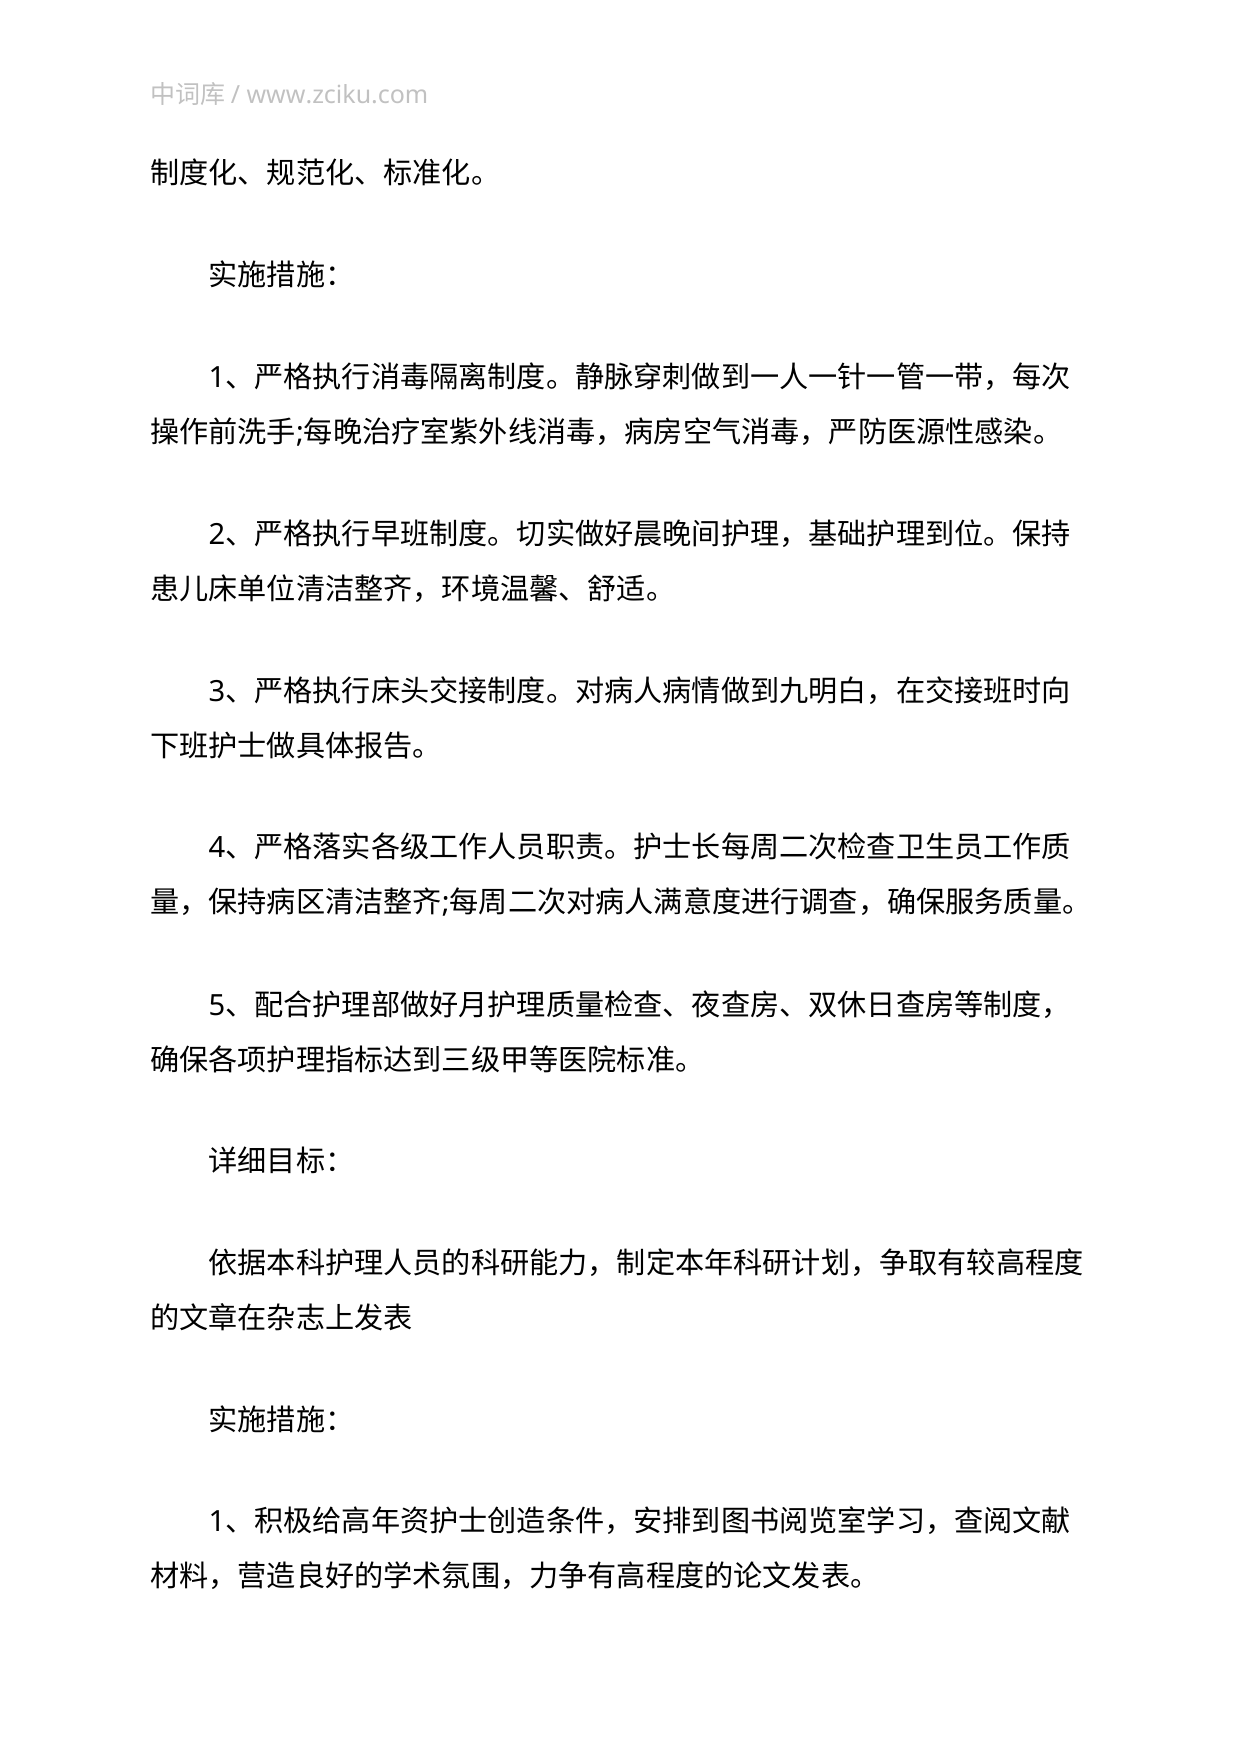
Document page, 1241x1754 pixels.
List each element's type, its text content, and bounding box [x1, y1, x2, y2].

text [150, 150, 1090, 192]
text 实施措施： [150, 252, 1090, 294]
text 1、积极给高年资护士创造条件，安排到图书阅览室学习，查阅文献材料，营造良好的学术氛围，力争有高程度的论文发表。 [150, 1498, 1090, 1595]
text 5、配合护理部做好月护理质量检查、夜查房、双休日查房等制度，确保各项护理指标达到三级甲等医院标准。 [150, 981, 1090, 1078]
text 1、严格执行消毒隔离制度。静脉穿刺做到一人一针一管一带，每次操作前洗手;每晚治疗室紫外线消毒，病房空气消毒，严防医源性感染。 [150, 353, 1090, 451]
text 3、严格执行床头交接制度。对病人病情做到九明白，在交接班时向下班护士做具体报告。 [150, 667, 1090, 764]
text 详细目标： [150, 1138, 1090, 1180]
text 实施措施： [150, 1396, 1090, 1438]
text 依据本科护理人员的科研能力，制定本年科研计划，争取有较高程度的文章在杂志上发表 [150, 1239, 1090, 1337]
text 4、严格落实各级工作人员职责。护士长每周二次检查卫生员工作质量，保持病区清洁整齐;每周二次对病人满意度进行调查，确保服务质量。 [150, 824, 1090, 921]
text 2、严格执行早班制度。切实做好晨晚间护理，基础护理到位。保持患儿床单位清洁整齐，环境温馨、舒适。 [150, 511, 1090, 608]
